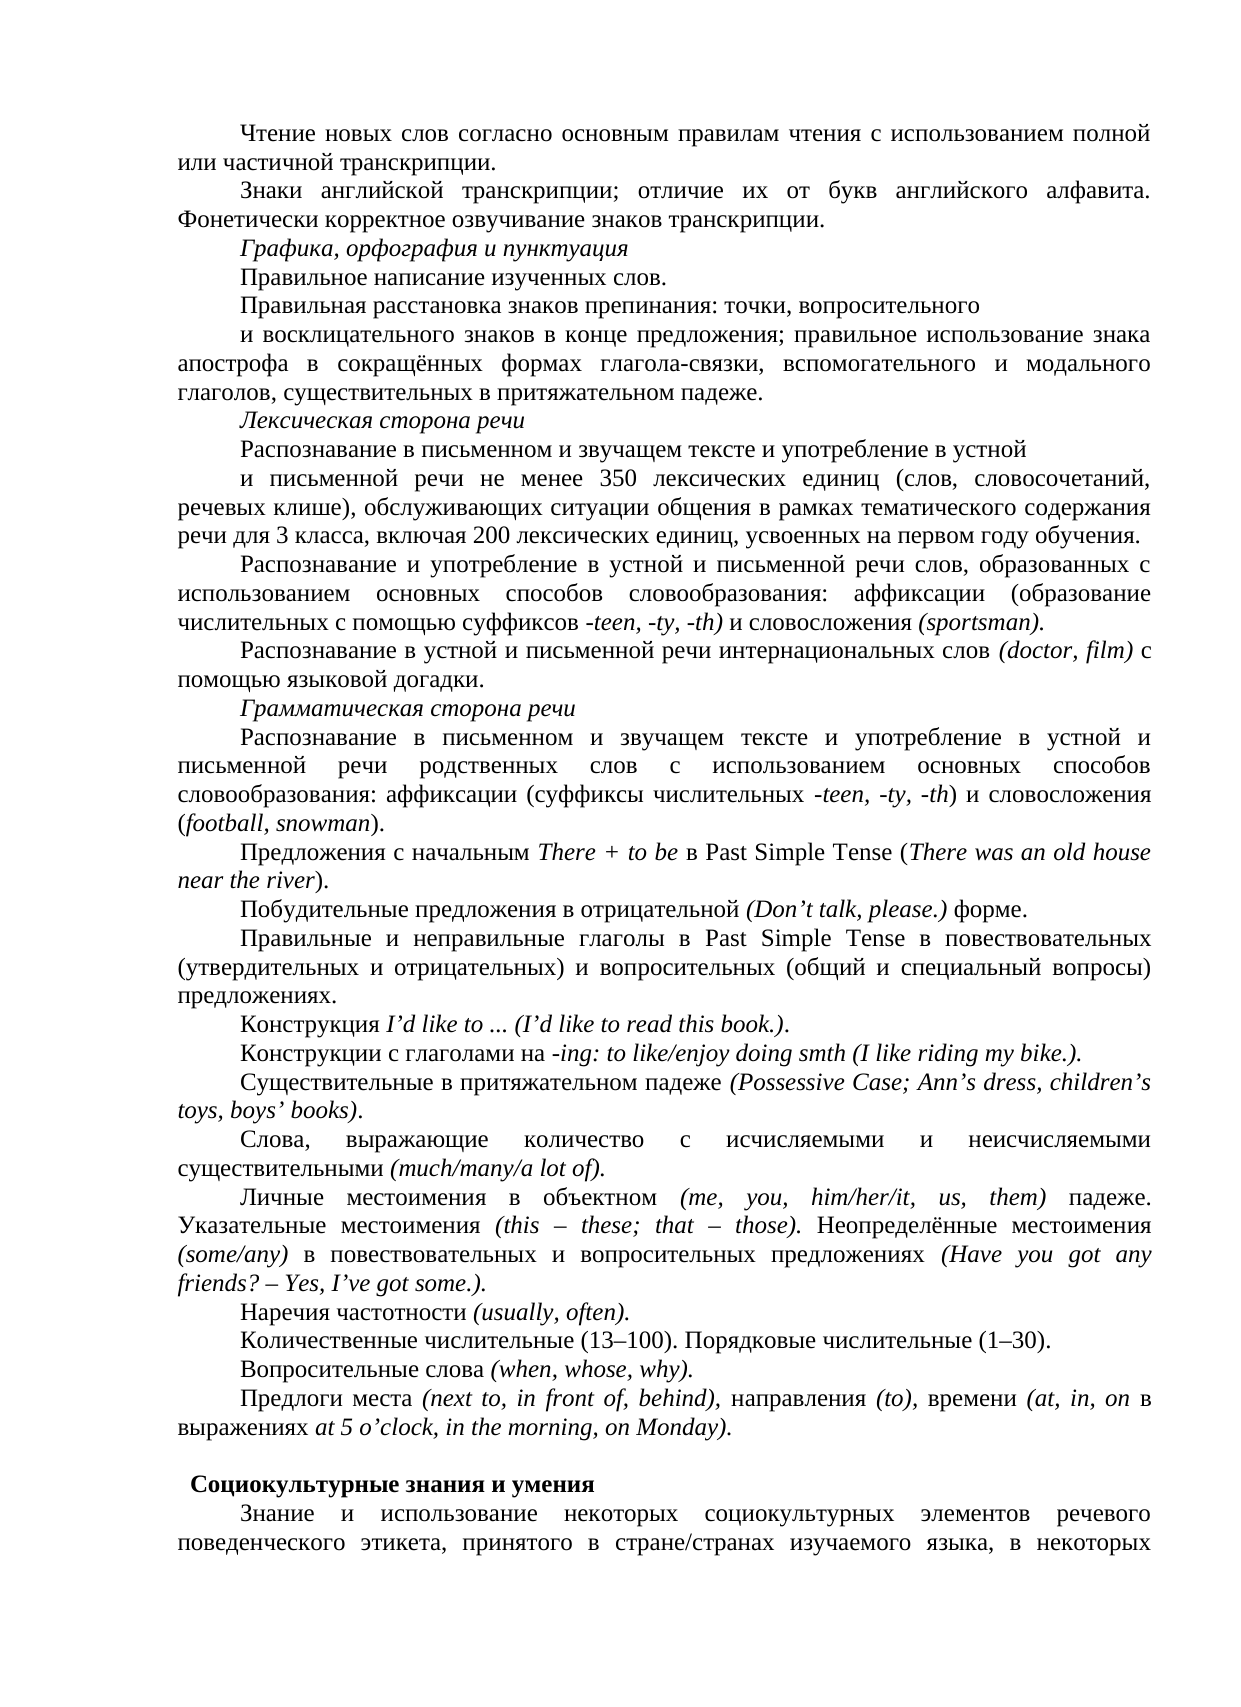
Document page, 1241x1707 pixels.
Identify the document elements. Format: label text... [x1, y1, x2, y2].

text и восклицательного знаков в конце предложения; правильное использование знака апострофа в сокращённых формах глагола-связки, вспомогательного и модального глаголов, существительных в притяжательном падеже. [177, 319, 1152, 406]
text Конструкции с глаголами на -ing: to like/enjoy doing smth (I like riding my bike.). [177, 1038, 1152, 1067]
text Распознавание и употребление в устной и письменной речи слов, образованных с использованием основных способов словообразования: аффиксации (образование числительных с помощью суффиксов -teen, -ty, -th) и словосложения (sportsman). [177, 549, 1152, 636]
text Распознавание в письменном и звучащем тексте и употребление в устной и письменной речи родственных слов с использованием основных способов словообразования: аффиксации (суффиксы числительных -teen, -ty, -th) и словосложения (football, snowman). [177, 722, 1152, 837]
text Конструкция I’d like to ... (I’d like to read this book.). [177, 1009, 1152, 1038]
text Социокультурные знания и умения [190, 1469, 1152, 1498]
text Графика, орфография и пунктуация [177, 233, 1152, 262]
text Знаки английской транскрипции; отличие их от букв английского алфавита. Фонетически корректное озвучивание знаков транскрипции. [177, 176, 1152, 233]
text Слова, выражающие количество с исчисляемыми и неисчисляемыми существительными (much/many/a lot of). [177, 1124, 1152, 1182]
text Личные местоимения в объектном (me, you, him/her/it, us, them) падеже. Указательные местоимения (this – these; that – those). Неопределённые местоимения (some/any) в повествовательных и вопросительных предложениях (Have you got any friends? – Yes, I’ve got some.). [177, 1182, 1152, 1297]
text и письменной речи не менее 350 лексических единиц (слов, словосочетаний, речевых клише), обслуживающих ситуации общения в рамках тематического содержания речи для 3 класса, включая 200 лексических единиц, усвоенных на первом году обучения. [177, 463, 1152, 549]
text Распознавание в письменном и звучащем тексте и употребление в устной [177, 434, 1152, 463]
text Предлоги места (next to, in front of, behind), направления (to), времени (at, in, on в выражениях at 5 o’clock, in the morning, on Monday). [177, 1383, 1152, 1441]
text Правильные и неправильные глаголы в Past Simple Tense в повествовательных (утвердительных и отрицательных) и вопросительных (общий и специальный вопросы) предложениях. [177, 923, 1152, 1009]
text Правильная расстановка знаков препинания: точки, вопросительного [177, 291, 1152, 319]
text Побудительные предложения в отрицательной (Don’t talk, please.) форме. [177, 894, 1152, 923]
text Предложения с начальным There + to be в Past Simple Tense (There was an old house near the river). [177, 837, 1152, 894]
text Правильное написание изученных слов. [177, 262, 1152, 291]
text Существительные в притяжательном падеже (Possessive Case; Ann’s dress, children’s toys, boys’ books). [177, 1067, 1152, 1124]
text Лексическая сторона речи [177, 406, 1152, 434]
text Наречия частотности (usually, often). [177, 1297, 1152, 1326]
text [177, 1498, 1152, 1556]
text Чтение новых слов согласно основным правилам чтения с использованием полной или частичной транскрипции. [177, 118, 1152, 176]
text Вопросительные слова (when, whose, why). [177, 1354, 1152, 1383]
text Грамматическая сторона речи [177, 693, 1152, 722]
text Распознавание в устной и письменной речи интернациональных слов (doctor, film) с помощью языковой догадки. [177, 636, 1152, 693]
text Количественные числительные (13–100). Порядковые числительные (1–30). [177, 1326, 1152, 1354]
